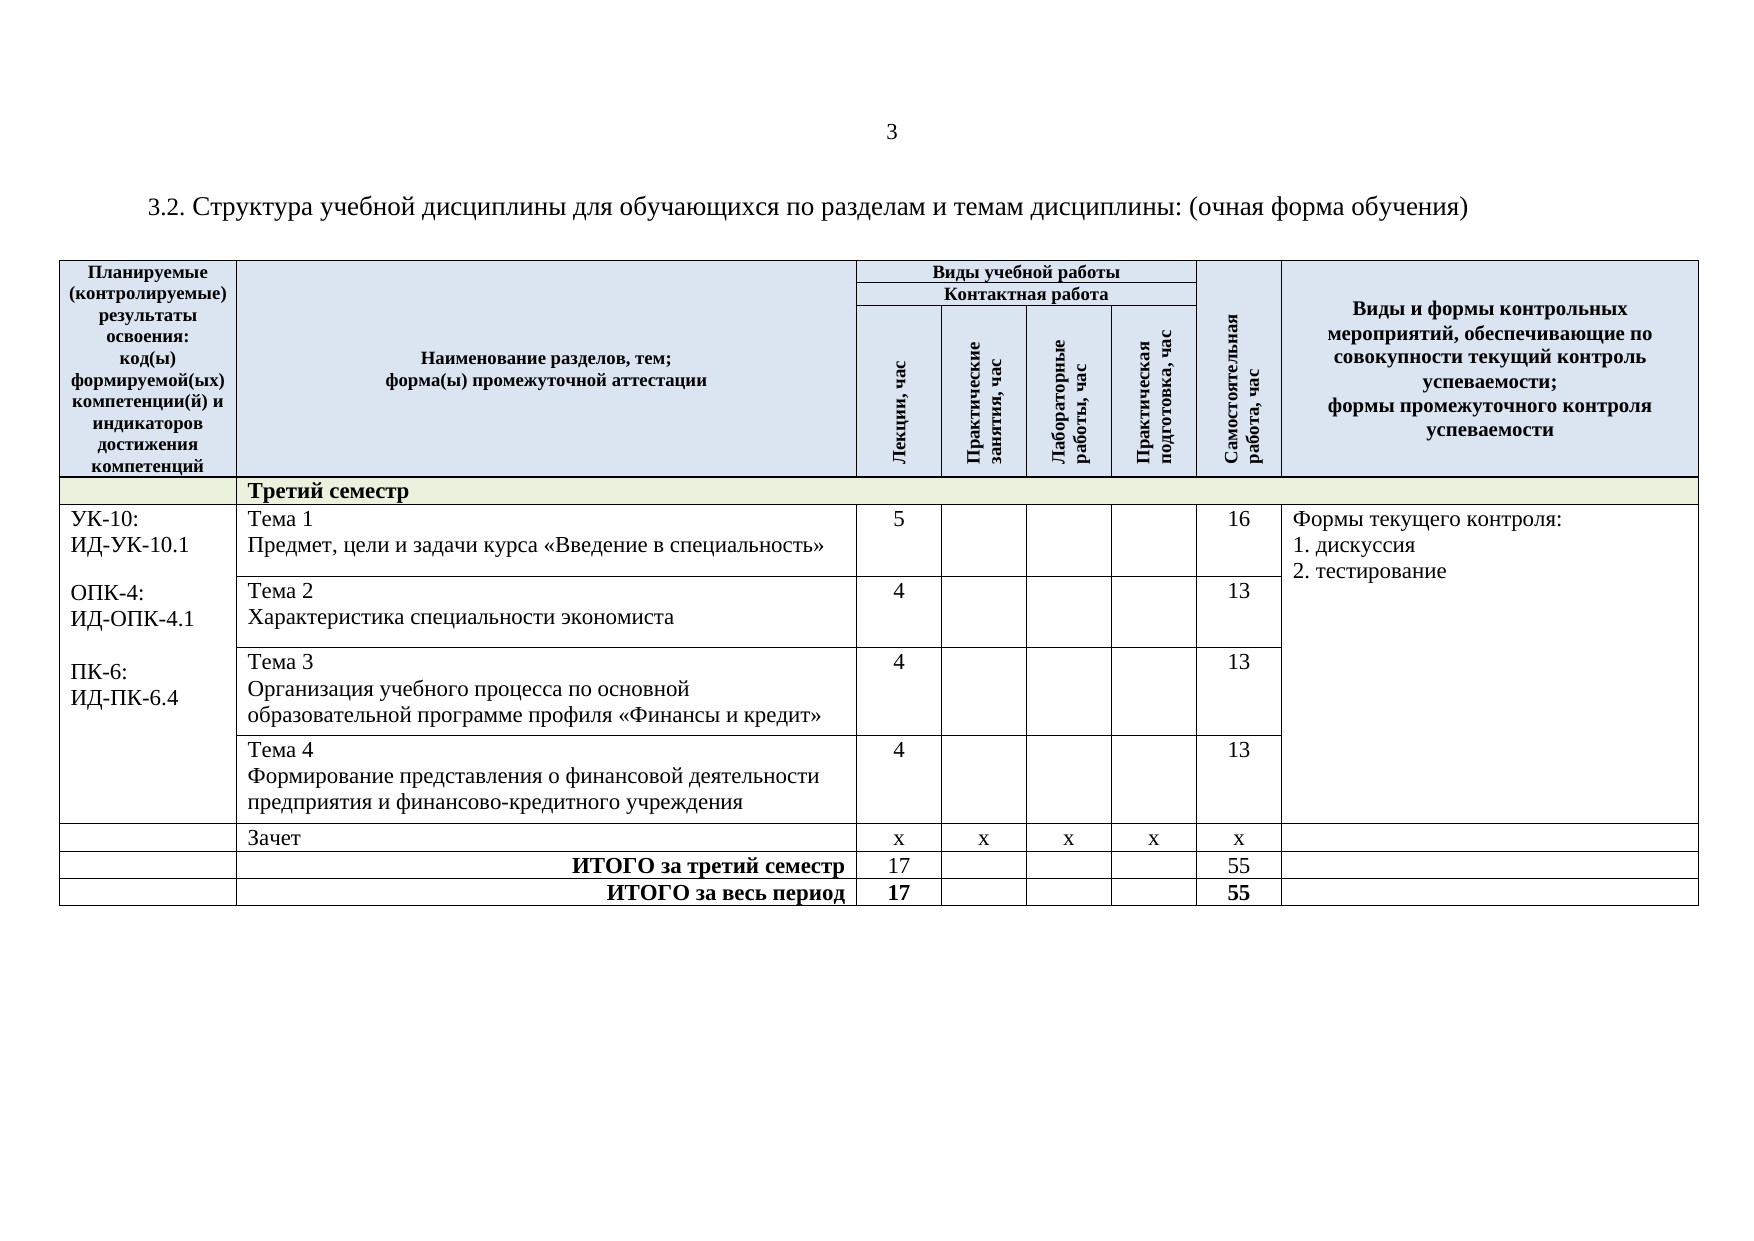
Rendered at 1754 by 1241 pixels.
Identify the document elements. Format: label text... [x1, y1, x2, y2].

table_header Планируемые (контролируемые) результаты освоения: код(ы) формируемой(ых) компетенции(й) и индикаторов достижения компетенций [60, 261, 236, 476]
table_cell 16 [1197, 505, 1281, 576]
table_cell Тема 4 Формирование представления о финансовой деятельности предприятия и финансово-кредитного учреждения [237, 736, 856, 823]
table_cell [1112, 577, 1196, 647]
table_cell [942, 879, 1026, 905]
table_cell Контактная работа [857, 283, 1196, 305]
table_cell [1027, 852, 1111, 878]
table_cell [1112, 736, 1196, 823]
table_cell ИТОГО за третий семестр [237, 852, 856, 878]
table_cell 5 [857, 505, 941, 576]
table_cell 4 [857, 577, 941, 647]
table_cell 13 [1197, 577, 1281, 647]
table_cell Практические занятия, час [942, 306, 1026, 476]
table_cell 55 [1197, 852, 1281, 878]
table_cell ИТОГО за весь период [237, 879, 856, 905]
table_cell [942, 852, 1026, 878]
table_cell [942, 577, 1026, 647]
table_cell Практическая подготовка, час [1112, 306, 1196, 476]
table_cell [1027, 736, 1111, 823]
table_cell [60, 879, 236, 905]
table_cell 13 [1197, 736, 1281, 823]
table_cell х [942, 824, 1026, 851]
table_header Наименование разделов, тем; форма(ы) промежуточной аттестации [237, 261, 856, 476]
table_cell [1112, 879, 1196, 905]
table_cell [1027, 505, 1111, 576]
table_cell 4 [857, 648, 941, 735]
table_cell [1282, 824, 1698, 851]
table_cell [60, 478, 236, 504]
table_cell [60, 852, 236, 878]
table_cell 17 [857, 852, 941, 878]
table_cell 55 [1197, 879, 1281, 905]
table_cell [942, 648, 1026, 735]
table_cell [60, 824, 236, 851]
table_cell [1112, 648, 1196, 735]
table_cell [1282, 879, 1698, 905]
table_cell 17 [857, 879, 941, 905]
table_cell УК-10: ИД-УК-10.1 ОПК-4: ИД-ОПК-4.1 ПК-6: ИД-ПК-6.4 [60, 505, 236, 823]
table_cell Тема 3 Организация учебного процесса по основной образовательной программе профиля «Финансы и кредит» [237, 648, 856, 735]
table_cell [1112, 852, 1196, 878]
table_cell Тема 1 Предмет, цели и задачи курса «Введение в специальность» [237, 505, 856, 576]
table_cell 13 [1197, 648, 1281, 735]
table_cell [1027, 648, 1111, 735]
table_cell [942, 505, 1026, 576]
table_cell [1112, 505, 1196, 576]
subtitle Структура учебной дисциплины для обучающихся по разделам и темам дисциплины: (очная форма обучения) [148, 190, 1665, 221]
table_cell 4 [857, 736, 941, 823]
table_cell [1027, 879, 1111, 905]
table_cell х [1112, 824, 1196, 851]
table_cell [1027, 577, 1111, 647]
table_cell Зачет [237, 824, 856, 851]
table_cell Лекции, час [857, 306, 941, 476]
table_header Виды учебной работы [857, 261, 1196, 282]
table_cell х [1027, 824, 1111, 851]
table_cell Тема 2 Характеристика специальности экономиста [237, 577, 856, 647]
table_cell х [1197, 824, 1281, 851]
table_cell [942, 736, 1026, 823]
table_header Виды и формы контрольных мероприятий, обеспечивающие по совокупности текущий контроль успеваемости; формы промежуточного контроля успеваемости [1282, 261, 1698, 476]
table_cell [1282, 852, 1698, 878]
table_header Самостоятельная работа, час [1197, 261, 1281, 476]
table_cell Формы текущего контроля: 1. дискуссия 2. тестирование [1282, 505, 1698, 823]
table_cell Третий семестр [237, 478, 1698, 504]
table_cell Лабораторные работы, час [1027, 306, 1111, 476]
table_cell х [857, 824, 941, 851]
